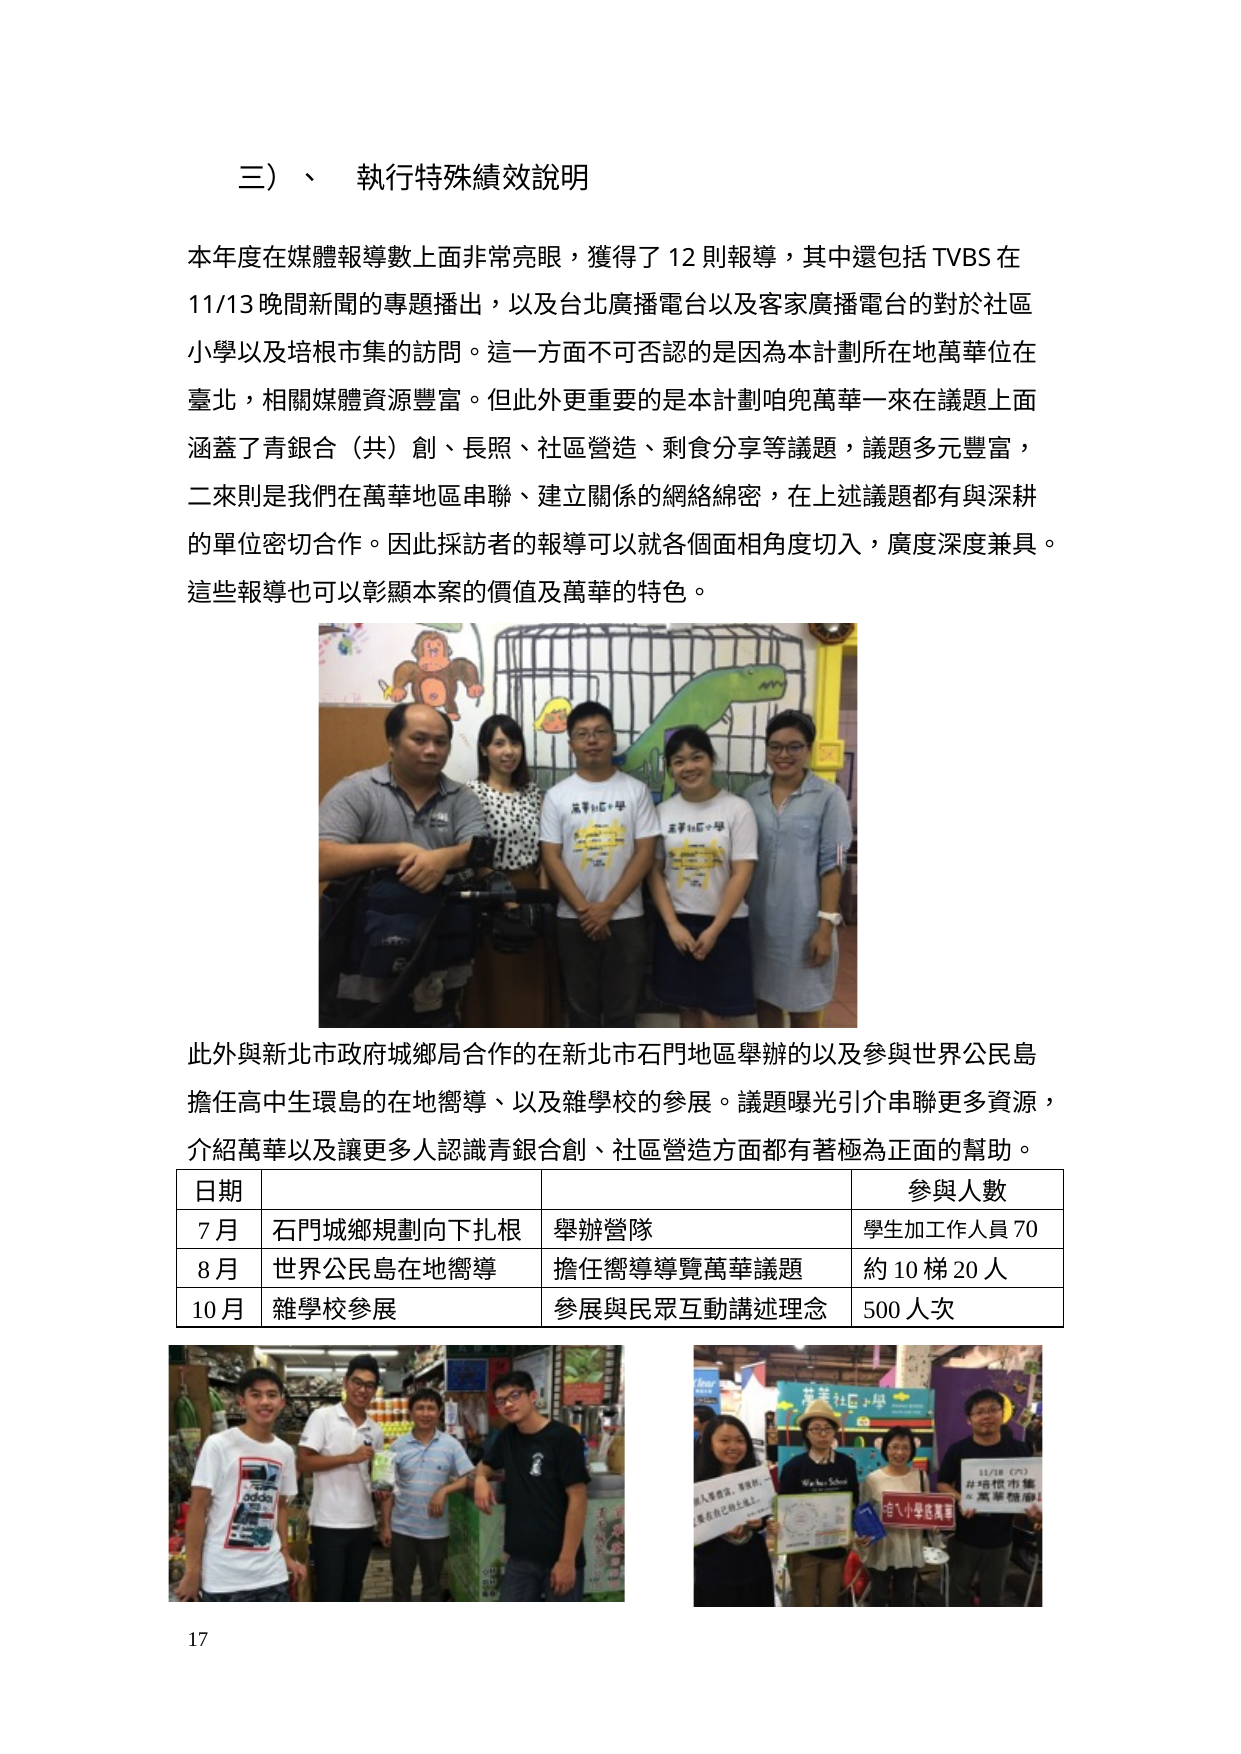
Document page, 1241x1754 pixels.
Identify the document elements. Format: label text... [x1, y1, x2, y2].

table_cell 7月 [177, 1210, 261, 1248]
table_header 參與人數 [852, 1170, 1063, 1209]
table_cell 8月 [177, 1249, 261, 1287]
picture [693, 1345, 1043, 1607]
table_cell 世界公民島在地嚮導 [262, 1249, 541, 1287]
table_header 日期 [177, 1170, 261, 1209]
table_cell 擔任嚮導導覽萬華議題 [542, 1249, 851, 1287]
text 此外與新北市政府城鄉局合作的在新北市石門地區舉辦的以及參與世界公民島擔任高中生環島的在地嚮導、以及雜學校的參展。議題曝光引介串聯更多資源，介紹萬華以及讓更多人認識青銀合創、社區營造方面都有著極為正面的幫助。 [187, 1026, 1053, 1169]
list 執行特殊績效說明 [237, 151, 1053, 198]
table_cell 參展與民眾互動講述理念 [542, 1288, 851, 1326]
table_cell 10月 [177, 1288, 261, 1326]
text 本年度在媒體報導數上面非常亮眼，獲得了12 則報導，其中還包括TVBS在11/13晚間新聞的專題播出，以及台北廣播電台以及客家廣播電台的對於社區小學以及培根市集的訪問。這一方面不可否認的是因為本計劃所在地萬華位在臺北，相關媒體資源豐富。但此外更重要的是本計劃咱兜萬華一來在議題上面涵蓋了青銀合（共）創、長照、社區營造、剩食分享等議題，議題多元豐富，二來則是我們在萬華地區串聯、建立關係的網絡綿密，在上述議題都有與深耕的單位密切合作。因此採訪者的報導可以就各個面相角度切入，廣度深度兼具。這些報導也可以彰顯本案的價值及萬華的特色。 [187, 228, 1053, 611]
table_cell 約10梯20人 [852, 1249, 1063, 1287]
table_cell 舉辦營隊 [542, 1210, 851, 1248]
table_cell 石門城鄉規劃向下扎根 [262, 1210, 541, 1248]
table_cell 500人次 [852, 1288, 1063, 1326]
table_header [262, 1170, 541, 1209]
picture [168, 1345, 625, 1602]
picture [318, 623, 858, 1028]
table_header [542, 1170, 851, 1209]
table_cell 學生加工作人員70 [852, 1210, 1063, 1248]
table_cell 雜學校參展 [262, 1288, 541, 1326]
